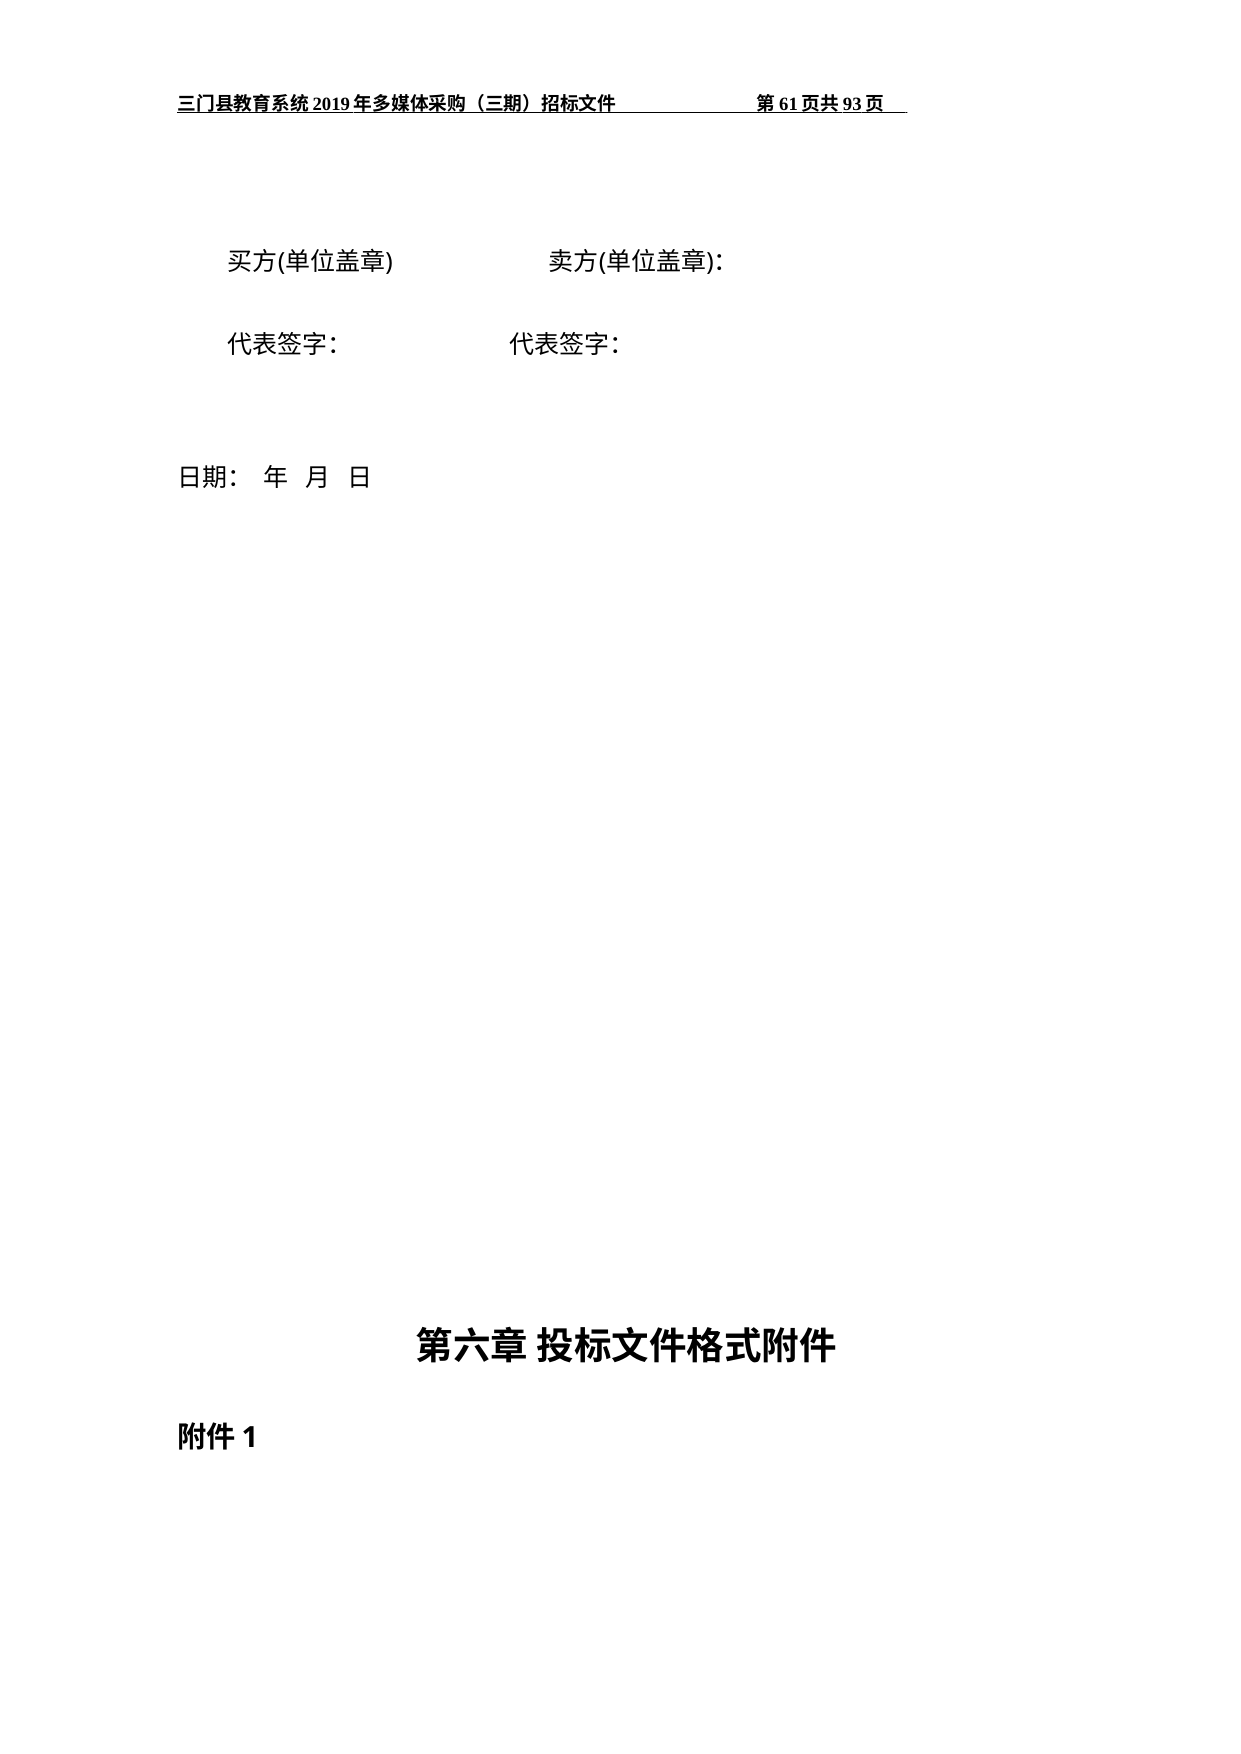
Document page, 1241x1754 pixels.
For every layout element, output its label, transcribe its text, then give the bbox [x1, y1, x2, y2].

list 投标文件格式附件 [177, 1310, 1075, 1375]
text 代表签字： 代表签字： [177, 310, 1075, 375]
text 附件1 [177, 1402, 1075, 1467]
text 日期： 年 月 日 [177, 443, 1075, 508]
text 买方(单位盖章) 卖方(单位盖章)： [177, 227, 1075, 292]
